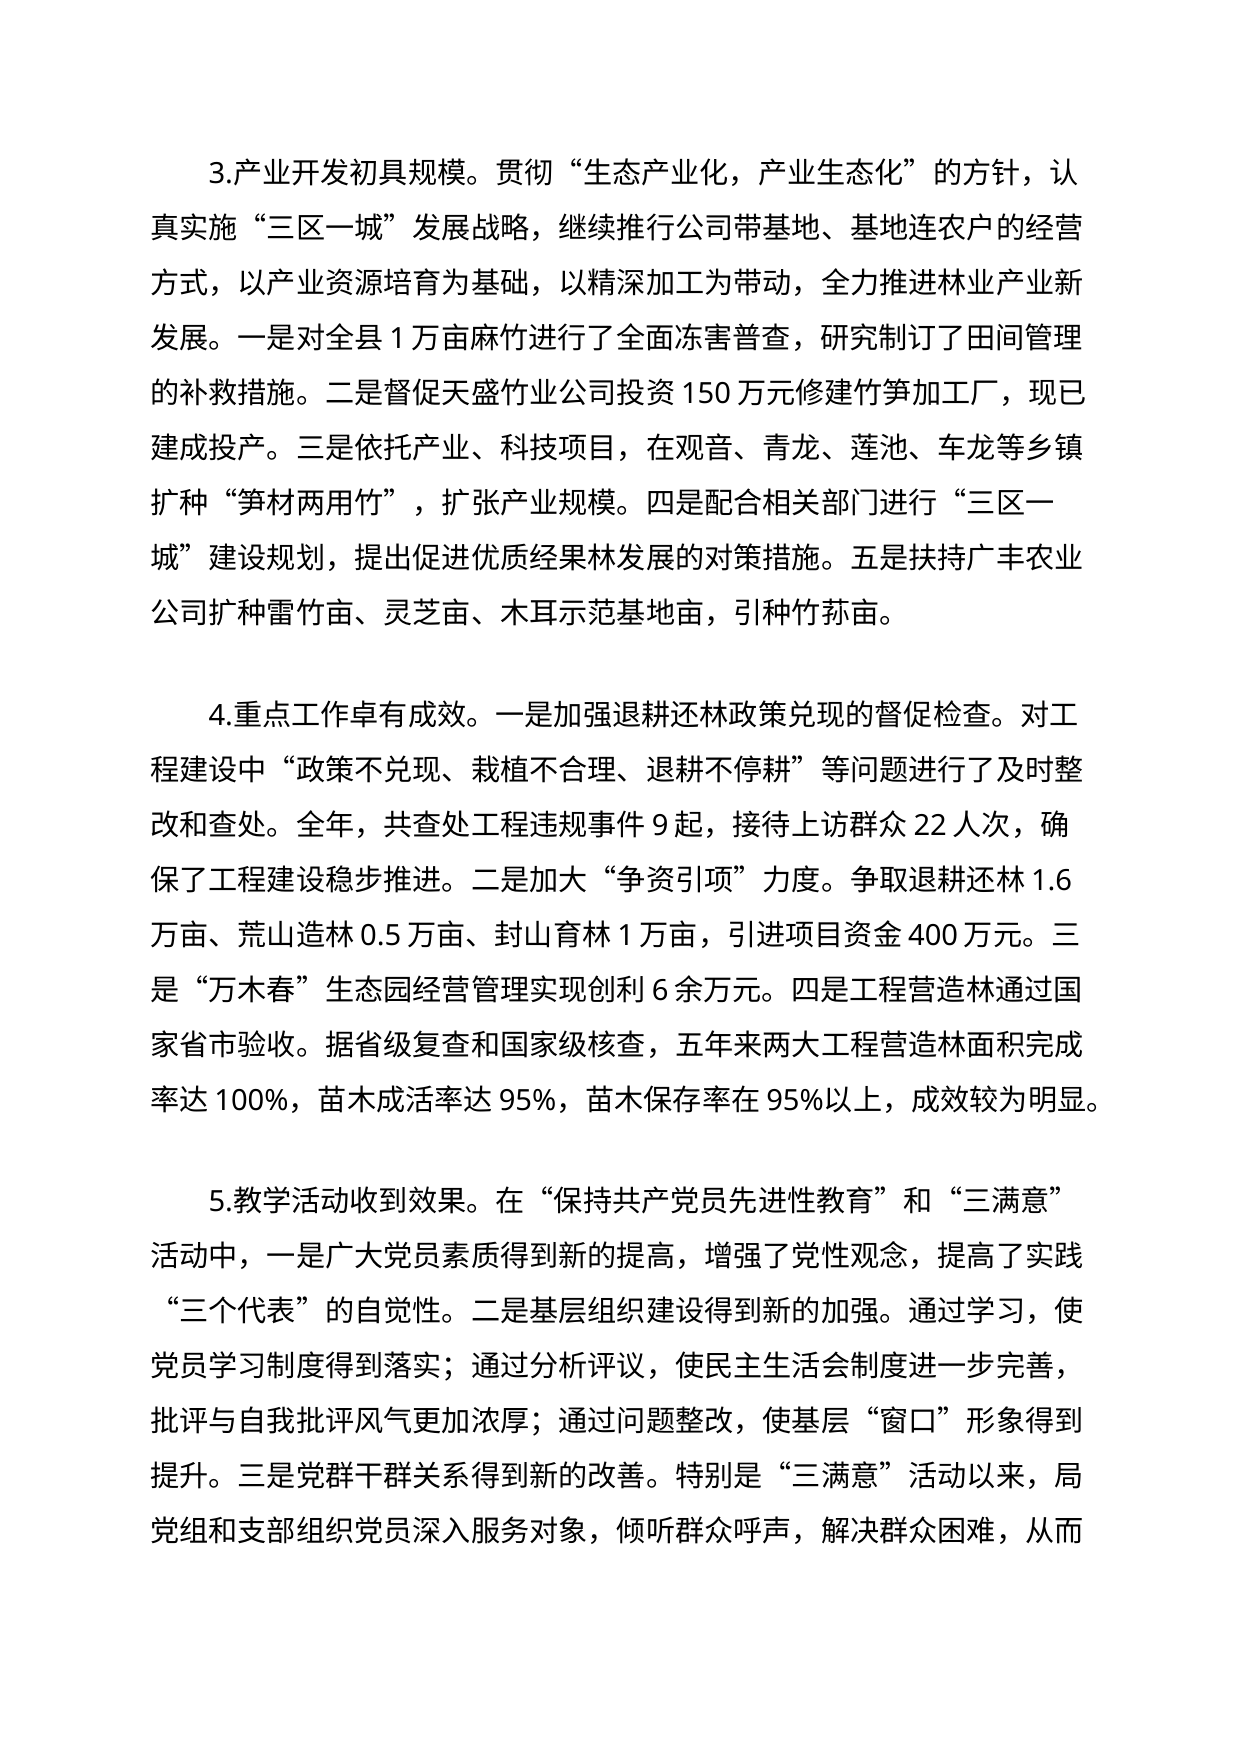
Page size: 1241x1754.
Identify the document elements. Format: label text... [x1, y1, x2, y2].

text 3.产业开发初具规模。贯彻“生态产业化，产业生态化”的方针，认真实施“三区一城”发展战略，继续推行公司带基地、基地连农户的经营方式，以产业资源培育为基础，以精深加工为带动，全力推进林业产业新发展。一是对全县1万亩麻竹进行了全面冻害普查，研究制订了田间管理的补救措施。二是督促天盛竹业公司投资150万元修建竹笋加工厂，现已建成投产。三是依托产业、科技项目，在观音、青龙、莲池、车龙等乡镇扩种“笋材两用竹”，扩张产业规模。四是配合相关部门进行“三区一城”建设规划，提出促进优质经果林发展的对策措施。五是扶持广丰农业公司扩种雷竹亩、灵芝亩、木耳示范基地亩，引种竹荪亩。 [150, 150, 1090, 632]
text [150, 1178, 1090, 1550]
text 4.重点工作卓有成效。一是加强退耕还林政策兑现的督促检查。对工程建设中“政策不兑现、栽植不合理、退耕不停耕”等问题进行了及时整改和查处。全年，共查处工程违规事件9起，接待上访群众22人次，确保了工程建设稳步推进。二是加大“争资引项”力度。争取退耕还林1.6万亩、荒山造林0.5万亩、封山育林1万亩，引进项目资金400万元。三是“万木春”生态园经营管理实现创利6余万元。四是工程营造林通过国家省市验收。据省级复查和国家级核查，五年来两大工程营造林面积完成率达100%，苗木成活率达95%，苗木保存率在95%以上，成效较为明显。 [150, 691, 1090, 1118]
